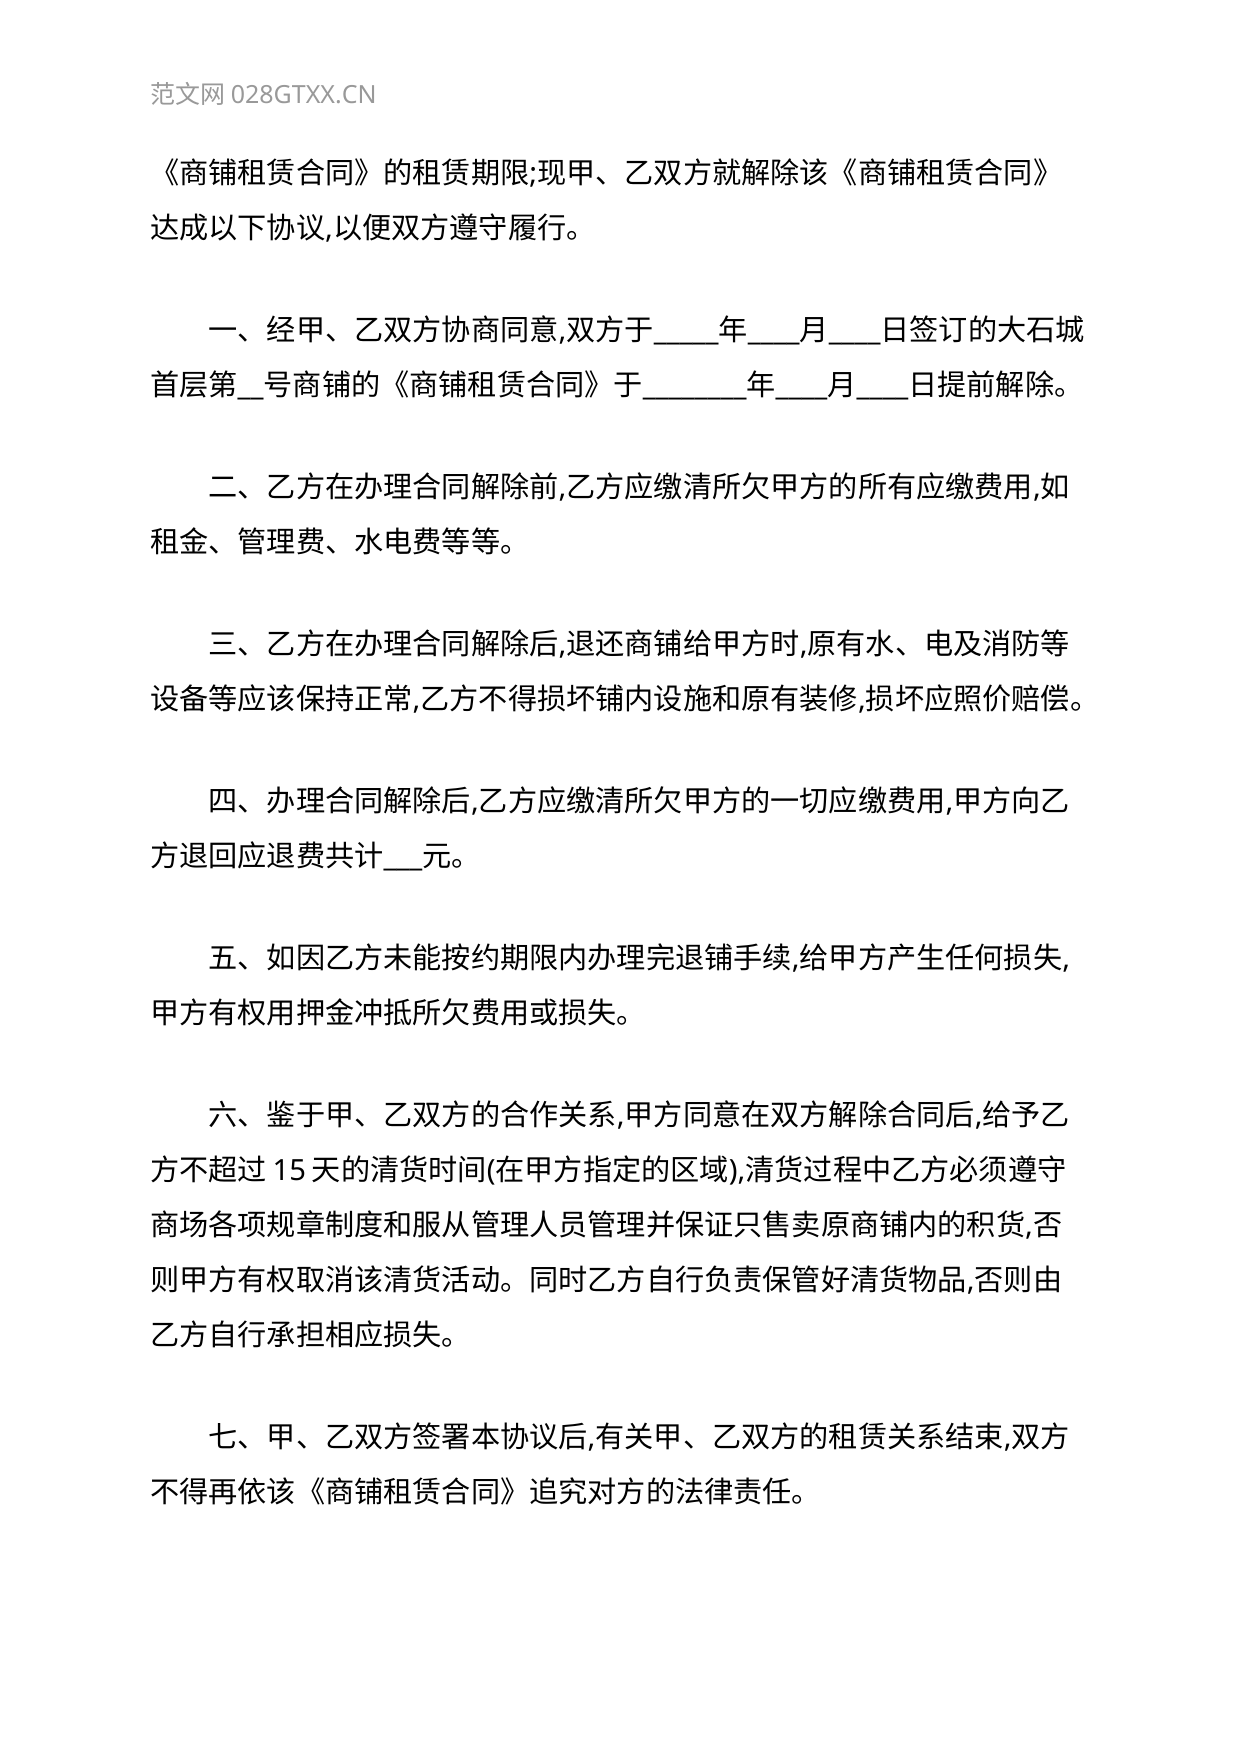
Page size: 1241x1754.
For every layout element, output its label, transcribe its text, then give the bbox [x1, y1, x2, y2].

text 二、乙方在办理合同解除前,乙方应缴清所欠甲方的所有应缴费用,如租金、管理费、水电费等等。 [150, 464, 1090, 561]
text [150, 150, 1090, 247]
text 一、经甲、乙双方协商同意,双方于_____年____月____日签订的大石城首层第__号商铺的《商铺租赁合同》于________年____月____日提前解除。 [150, 307, 1090, 404]
text 三、乙方在办理合同解除后,退还商铺给甲方时,原有水、电及消防等设备等应该保持正常,乙方不得损坏铺内设施和原有装修,损坏应照价赔偿。 [150, 621, 1090, 718]
text 六、鉴于甲、乙双方的合作关系,甲方同意在双方解除合同后,给予乙方不超过15天的清货时间(在甲方指定的区域),清货过程中乙方必须遵守商场各项规章制度和服从管理人员管理并保证只售卖原商铺内的积货,否则甲方有权取消该清货活动。同时乙方自行负责保管好清货物品,否则由乙方自行承担相应损失。 [150, 1091, 1090, 1354]
text 七、甲、乙双方签署本协议后,有关甲、乙双方的租赁关系结束,双方不得再依该《商铺租赁合同》追究对方的法律责任。 [150, 1413, 1090, 1511]
text 四、办理合同解除后,乙方应缴清所欠甲方的一切应缴费用,甲方向乙方退回应退费共计___元。 [150, 778, 1090, 875]
text 五、如因乙方未能按约期限内办理完退铺手续,给甲方产生任何损失,甲方有权用押金冲抵所欠费用或损失。 [150, 935, 1090, 1032]
